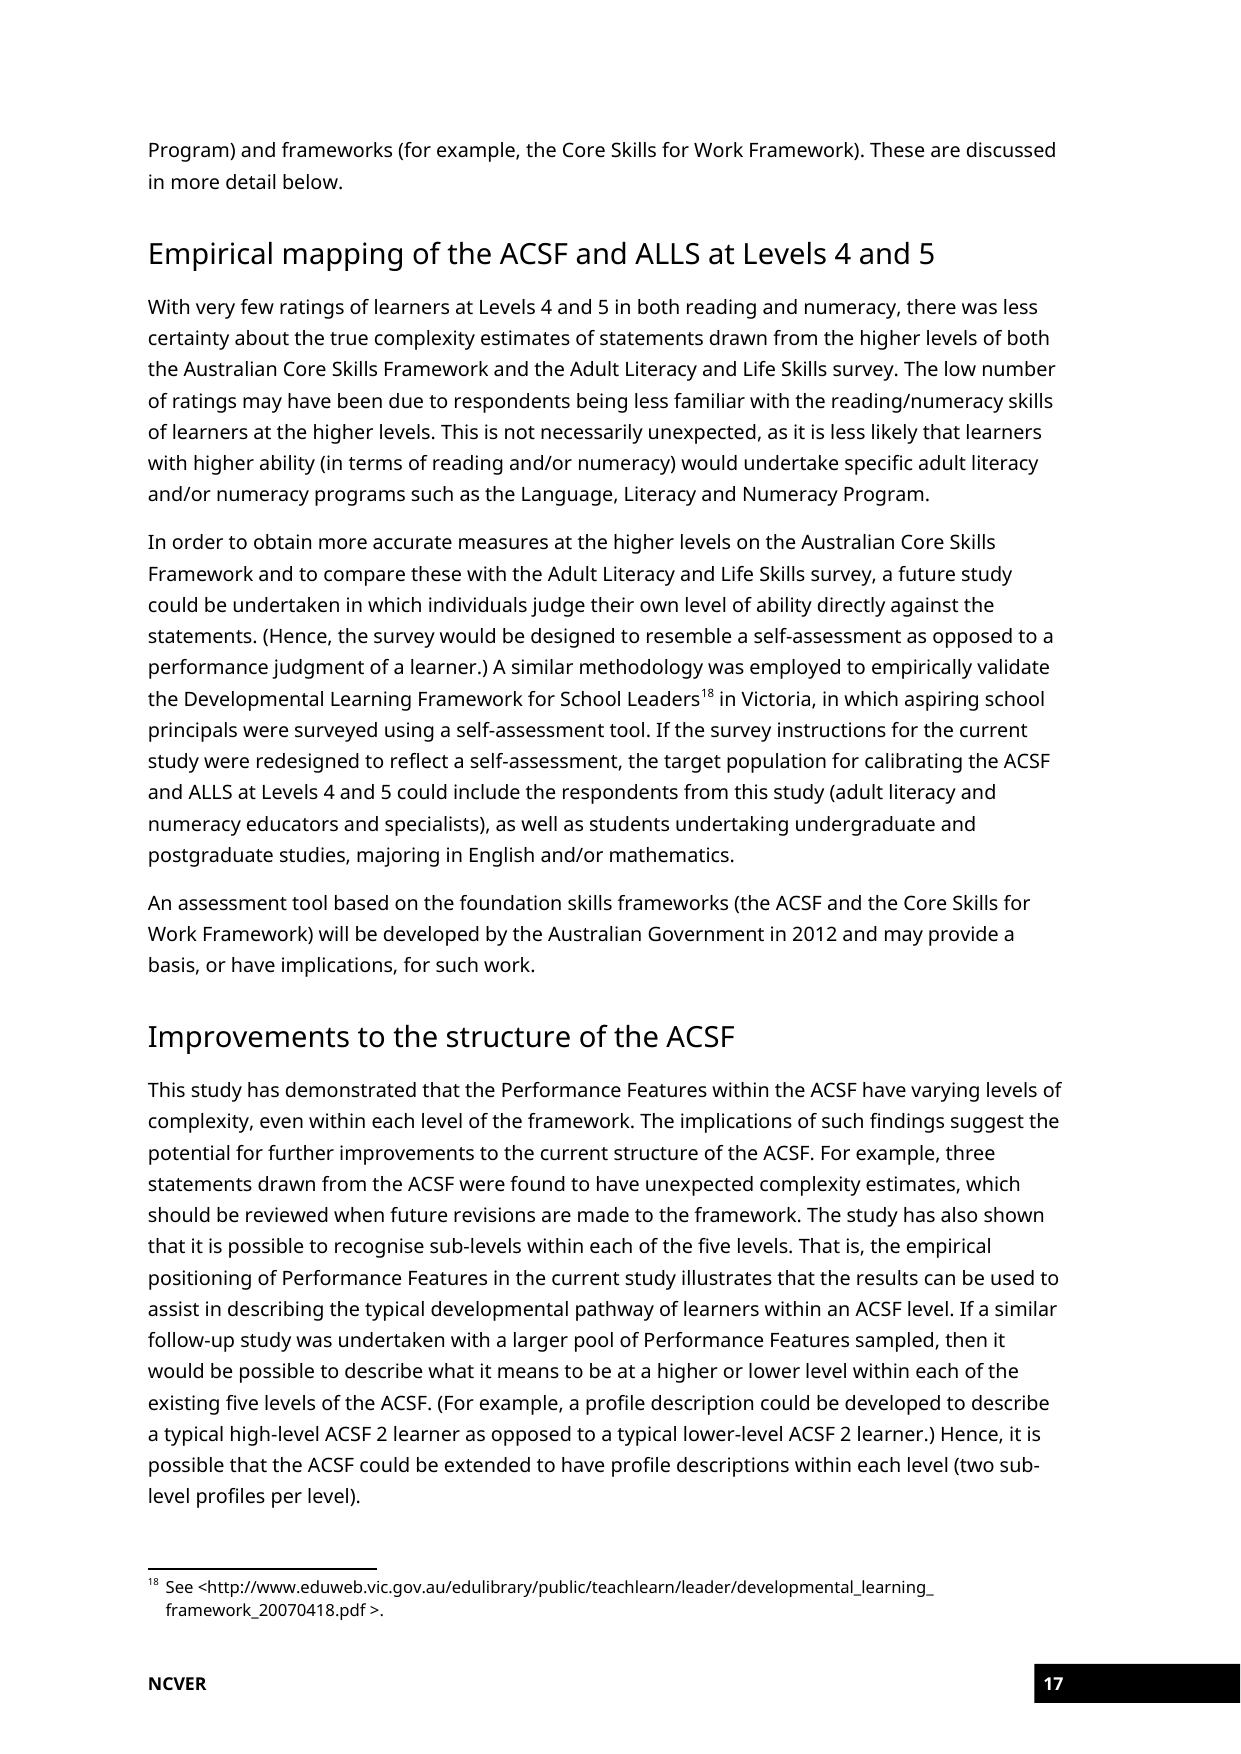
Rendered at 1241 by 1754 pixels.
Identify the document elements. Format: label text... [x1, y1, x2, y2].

subtitle Empirical mapping of the ACSF and ALLS at Levels 4 and 5 [148, 233, 1101, 273]
text An assessment tool based on the foundation skills frameworks (the ACSF and the Core Skills for Work Framework) will be developed by the Australian Government in 2012 and may provide a basis, or have implications, for such work. [148, 885, 1063, 979]
subtitle Improvements to the structure of the ACSF [148, 1016, 1101, 1056]
text This study has demonstrated that the Performance Features within the ACSF have varying levels of complexity, even within each level of the framework. The implications of such findings suggest the potential for further improvements to the current structure of the ACSF. For example, three statements drawn from the ACSF were found to have unexpected complexity estimates, which should be reviewed when future revisions are made to the framework. The study has also shown that it is possible to recognise sub-levels within each of the five levels. That is, the empirical positioning of Performance Features in the current study illustrates that the results can be used to assist in describing the typical developmental pathway of learners within an ACSF level. If a similar follow-up study was undertaken with a larger pool of Performance Features sampled, then it would be possible to describe what it means to be at a higher or lower level within each of the existing five levels of the ACSF. (For example, a profile description could be developed to describe a typical high-level ACSF 2 learner as opposed to a typical lower-level ACSF 2 learner.) Hence, it is possible that the ACSF could be extended to have profile descriptions within each level (two sub-level profiles per level). [148, 1073, 1063, 1510]
text In order to obtain more accurate measures at the higher levels on the Australian Core Skills Framework and to compare these with the Adult Literacy and Life Skills survey, a future study could be undertaken in which individuals judge their own level of ability directly against the statements. (Hence, the survey would be designed to resemble a self-assessment as opposed to a performance judgment of a learner.) A similar methodology was employed to empirically validate the Developmental Learning Framework for School Leaders in Victoria, in which aspiring school principals were surveyed using a self-assessment tool. If the survey instructions for the current study were redesigned to reflect a self-assessment, the target population for calibrating the ACSF and ALLS at Levels 4 and 5 could include the respondents from this study (adult literacy and numeracy educators and specialists), as well as students undertaking undergraduate and postgraduate studies, majoring in English and/or mathematics. [148, 525, 1063, 868]
text With very few ratings of learners at Levels 4 and 5 in both reading and numeracy, there was less certainty about the true complexity estimates of statements drawn from the higher levels of both the Australian Core Skills Framework and the Adult Literacy and Life Skills survey. The low number of ratings may have been due to respondents being less familiar with the reading/numeracy skills of learners at the higher levels. This is not necessarily unexpected, as it is less likely that learners with higher ability (in terms of reading and/or numeracy) would undertake specific adult literacy and/or numeracy programs such as the Language, Literacy and Numeracy Program. [148, 289, 1063, 508]
